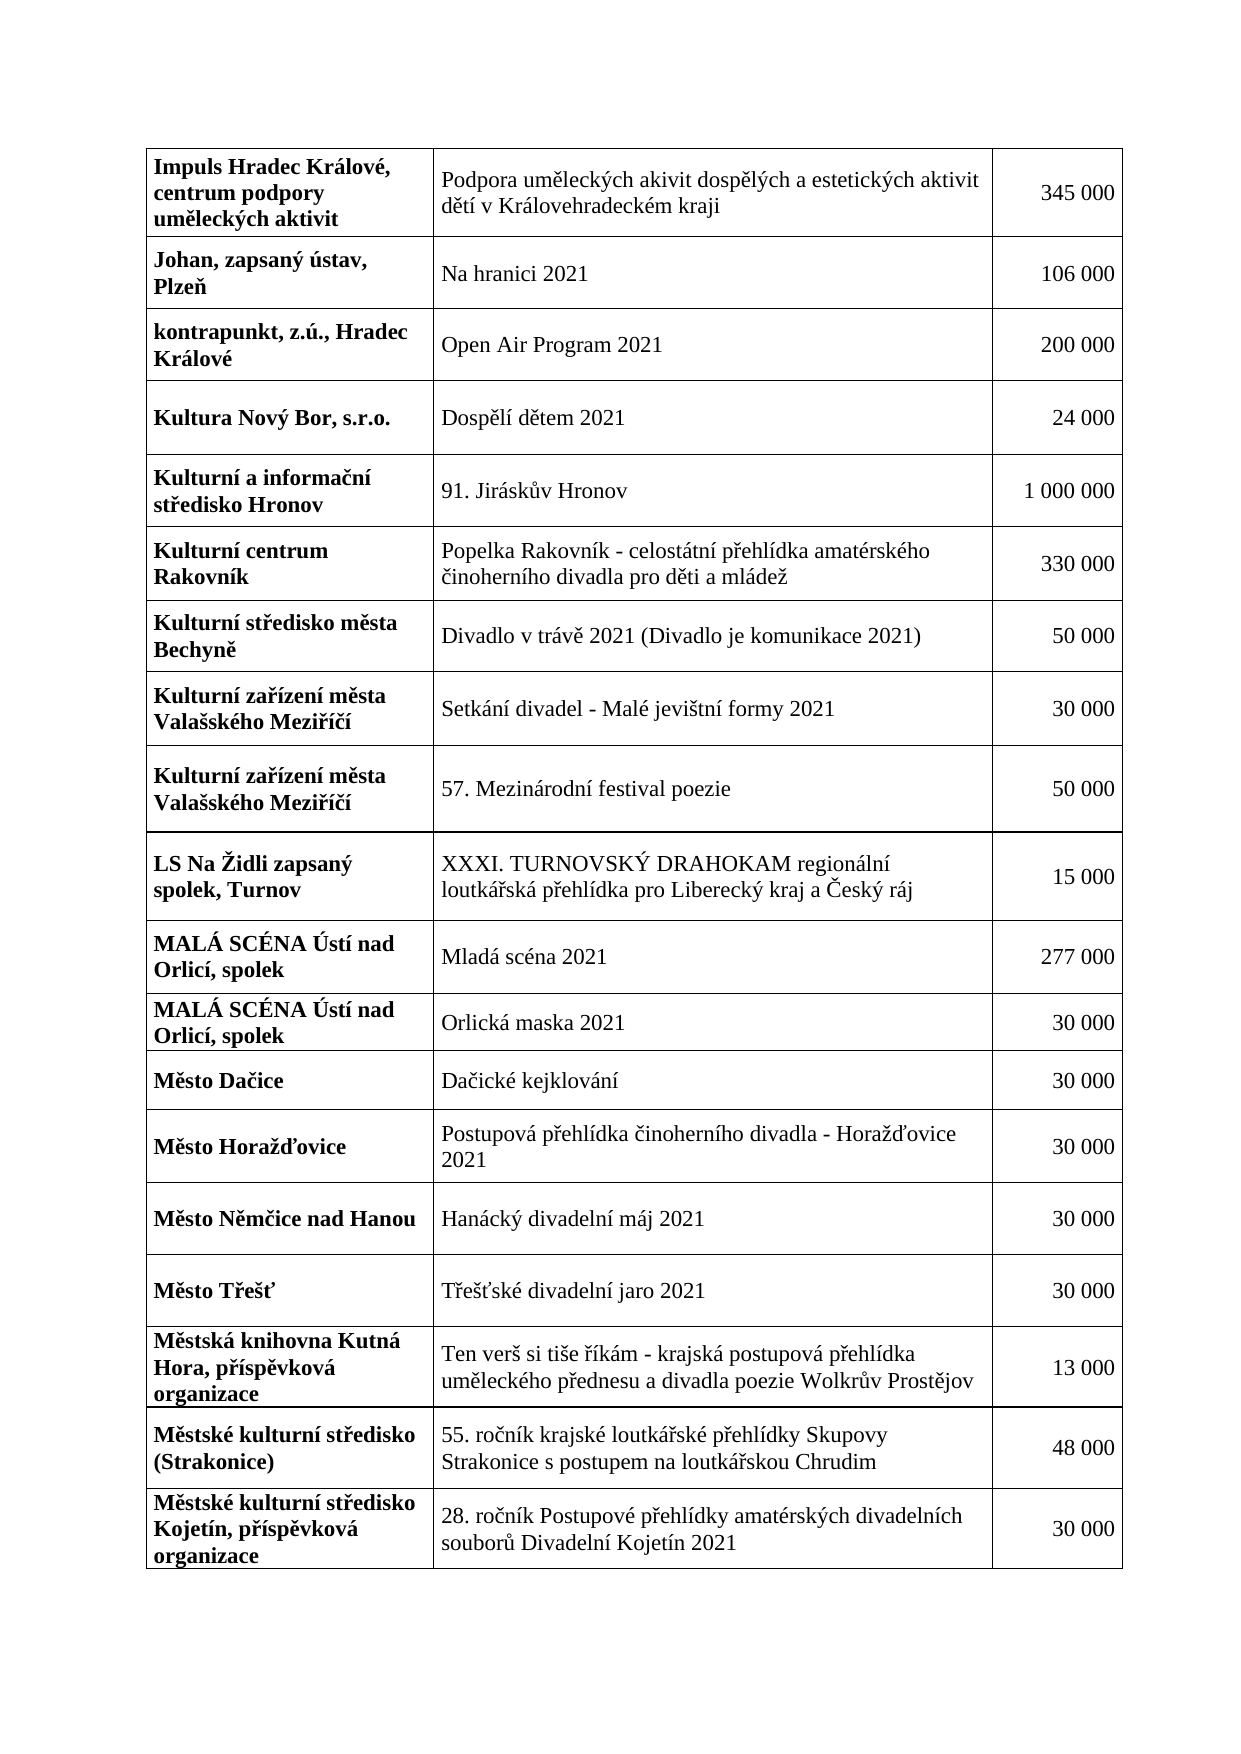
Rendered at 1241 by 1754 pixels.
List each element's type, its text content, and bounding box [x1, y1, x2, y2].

table_cell 200 000 [993, 309, 1122, 380]
table_cell 277 000 [993, 921, 1122, 992]
table_cell Impuls Hradec Králové, centrum podpory uměleckých aktivit [147, 149, 433, 236]
table_cell Město Dačice [147, 1051, 433, 1109]
table_cell 57. Mezinárodní festival poezie [434, 746, 992, 831]
table_cell 30 000 [993, 672, 1122, 745]
table_cell Městské kulturní středisko Kojetín, příspěvková organizace [147, 1489, 433, 1568]
table_cell XXXI. TURNOVSKÝ DRAHOKAM regionální loutkářská přehlídka pro Liberecký kraj a Český ráj [434, 833, 992, 919]
table_cell 50 000 [993, 746, 1122, 831]
table_cell Město Němčice nad Hanou [147, 1183, 433, 1254]
table_cell 330 000 [993, 527, 1122, 599]
table_cell 48 000 [993, 1408, 1122, 1488]
table_cell 28. ročník Postupové přehlídky amatérských divadelních souborů Divadelní Kojetín 2021 [434, 1489, 992, 1568]
table_cell Na hranici 2021 [434, 237, 992, 308]
table_cell 30 000 [993, 1255, 1122, 1326]
table_cell 30 000 [993, 994, 1122, 1050]
table_cell 24 000 [993, 381, 1122, 454]
table_cell 30 000 [993, 1489, 1122, 1568]
table_cell Podpora uměleckých akivit dospělých a estetických aktivit dětí v Královehradeckém kraji [434, 149, 992, 236]
table_cell Kulturní středisko města Bechyně [147, 601, 433, 671]
table_cell 30 000 [993, 1110, 1122, 1182]
table_cell 30 000 [993, 1051, 1122, 1109]
table_cell LS Na Židli zapsaný spolek, Turnov [147, 833, 433, 919]
table_cell Městská knihovna Kutná Hora, příspěvková organizace [147, 1327, 433, 1406]
table_cell Dospělí dětem 2021 [434, 381, 992, 454]
table_cell Město Třešť [147, 1255, 433, 1326]
table_cell Třešťské divadelní jaro 2021 [434, 1255, 992, 1326]
table_cell Kulturní zařízení města Valašského Meziříčí [147, 746, 433, 831]
table_cell Kulturní zařízení města Valašského Meziříčí [147, 672, 433, 745]
table_cell Kulturní a informační středisko Hronov [147, 455, 433, 526]
table_cell Kulturní centrum Rakovník [147, 527, 433, 599]
table_cell Mladá scéna 2021 [434, 921, 992, 992]
table_cell 50 000 [993, 601, 1122, 671]
table_cell Divadlo v trávě 2021 (Divadlo je komunikace 2021) [434, 601, 992, 671]
table_cell Open Air Program 2021 [434, 309, 992, 380]
table_cell Postupová přehlídka činoherního divadla - Horažďovice 2021 [434, 1110, 992, 1182]
table_cell MALÁ SCÉNA Ústí nad Orlicí, spolek [147, 921, 433, 992]
table_cell 30 000 [993, 1183, 1122, 1254]
table_cell Hanácký divadelní máj 2021 [434, 1183, 992, 1254]
table_cell 91. Jiráskův Hronov [434, 455, 992, 526]
table_cell Popelka Rakovník - celostátní přehlídka amatérského činoherního divadla pro děti a mládež [434, 527, 992, 599]
table_cell 106 000 [993, 237, 1122, 308]
table_cell Setkání divadel - Malé jevištní formy 2021 [434, 672, 992, 745]
table_cell 1 000 000 [993, 455, 1122, 526]
table_cell Johan, zapsaný ústav, Plzeň [147, 237, 433, 308]
table_cell Ten verš si tiše říkám - krajská postupová přehlídka uměleckého přednesu a divadla poezie Wolkrův Prostějov [434, 1327, 992, 1406]
table_cell Orlická maska 2021 [434, 994, 992, 1050]
table_cell 55. ročník krajské loutkářské přehlídky Skupovy Strakonice s postupem na loutkářskou Chrudim [434, 1408, 992, 1488]
table_cell Kultura Nový Bor, s.r.o. [147, 381, 433, 454]
table_cell 15 000 [993, 833, 1122, 919]
table_cell kontrapunkt, z.ú., Hradec Králové [147, 309, 433, 380]
table_cell Město Horažďovice [147, 1110, 433, 1182]
table_cell 13 000 [993, 1327, 1122, 1406]
table_cell MALÁ SCÉNA Ústí nad Orlicí, spolek [147, 994, 433, 1050]
table_cell Městské kulturní středisko (Strakonice) [147, 1408, 433, 1488]
table_cell Dačické kejklování [434, 1051, 992, 1109]
table_cell 345 000 [993, 149, 1122, 236]
